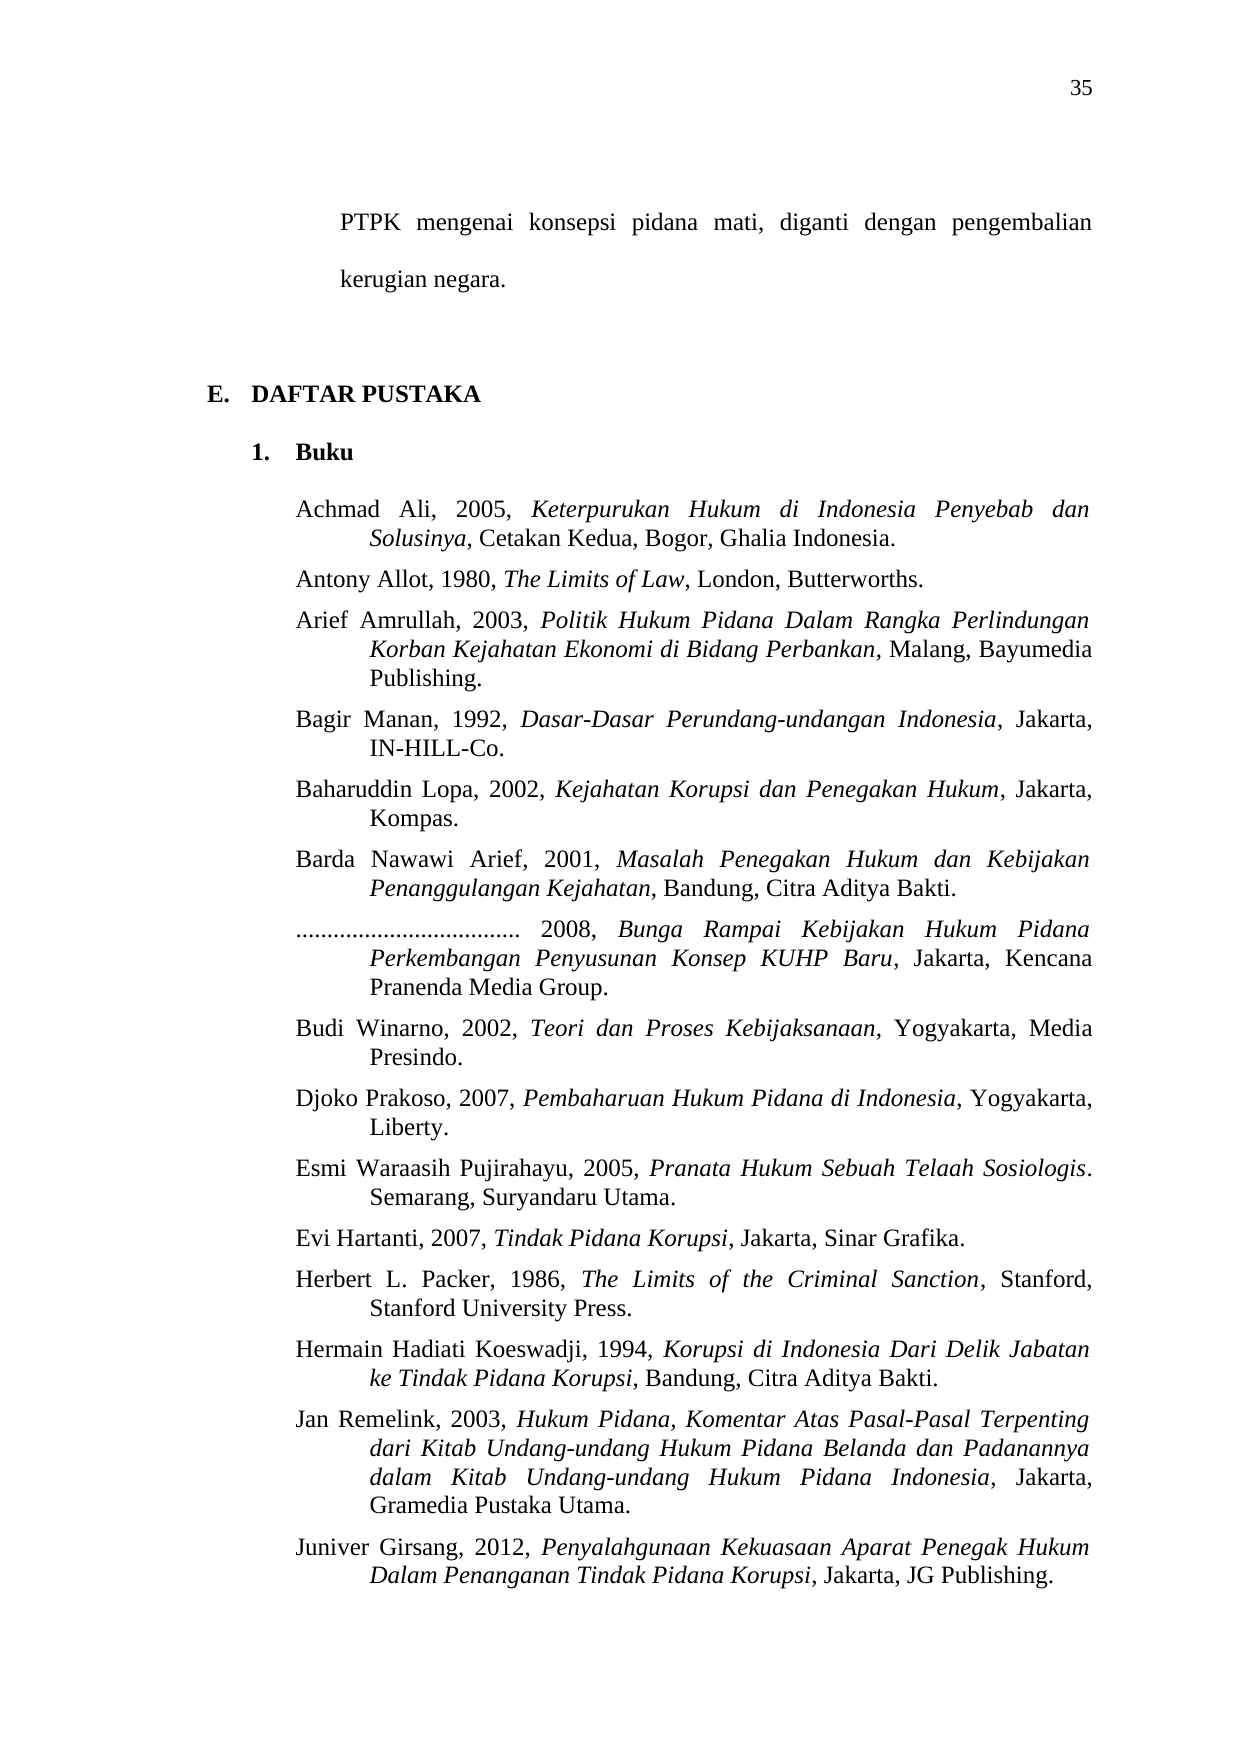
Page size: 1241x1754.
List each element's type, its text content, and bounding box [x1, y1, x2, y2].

list Buku [251, 437, 1092, 466]
list Esmi Waraasih Pujirahayu, 2005, Pranata Hukum Sebuah Telaah Sosiologis. Semarang, Suryandaru Utama. [295, 1153, 1092, 1211]
list Arief Amrullah, 2003, Politik Hukum Pidana Dalam Rangka Perlindungan Korban Kejahatan Ekonomi di Bidang Perbankan, Malang, Bayumedia Publishing. [295, 606, 1092, 692]
list Hermain Hadiati Koeswadji, 1994, Korupsi di Indonesia Dari Delik Jabatan ke Tindak Pidana Korupsi, Bandung, Citra Aditya Bakti. [295, 1334, 1092, 1392]
list Achmad Ali, 2005, Keterpurukan Hukum di Indonesia Penyebab dan Solusinya, Cetakan Kedua, Bogor, Ghalia Indonesia. [295, 494, 1092, 552]
list Barda Nawawi Arief, 2001, Masalah Penegakan Hukum dan Kebijakan Penanggulangan Kejahatan, Bandung, Citra Aditya Bakti. [295, 844, 1092, 902]
list Juniver Girsang, 2012, Penyalahgunaan Kekuasaan Aparat Penegak Hukum Dalam Penanganan Tindak Pidana Korupsi, Jakarta, JG Publishing. [295, 1532, 1092, 1589]
list Jan Remelink, 2003, Hukum Pidana, Komentar Atas Pasal-Pasal Terpenting dari Kitab Undang-undang Hukum Pidana Belanda dan Padanannya dalam Kitab Undang-undang Hukum Pidana Indonesia, Jakarta, Gramedia Pustaka Utama. [295, 1404, 1092, 1519]
list .................................... 2008, Bunga Rampai Kebijakan Hukum Pidana Perkembangan Penyusunan Konsep KUHP Baru, Jakarta, Kencana Pranenda Media Group. [295, 914, 1092, 1001]
list Bagir Manan, 1992, Dasar-Dasar Perundang-undangan Indonesia, Jakarta, IN-HILL-Co. [295, 704, 1092, 762]
list Evi Hartanti, 2007, Tindak Pidana Korupsi, Jakarta, Sinar Grafika. [295, 1223, 1092, 1252]
list DAFTAR PUSTAKA [207, 379, 1092, 408]
list Budi Winarno, 2002, Teori dan Proses Kebijaksanaan, Yogyakarta, Media Presindo. [295, 1013, 1092, 1071]
list Herbert L. Packer, 1986, The Limits of the Criminal Sanction, Stanford, Stanford University Press. [295, 1264, 1092, 1322]
list Baharuddin Lopa, 2002, Kejahatan Korupsi dan Penegakan Hukum, Jakarta, Kompas. [295, 774, 1092, 832]
list Djoko Prakoso, 2007, Pembaharuan Hukum Pidana di Indonesia, Yogyakarta, Liberty. [295, 1083, 1092, 1141]
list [295, 207, 1092, 293]
list Antony Allot, 1980, The Limits of Law, London, Butterworths. [295, 564, 1092, 593]
